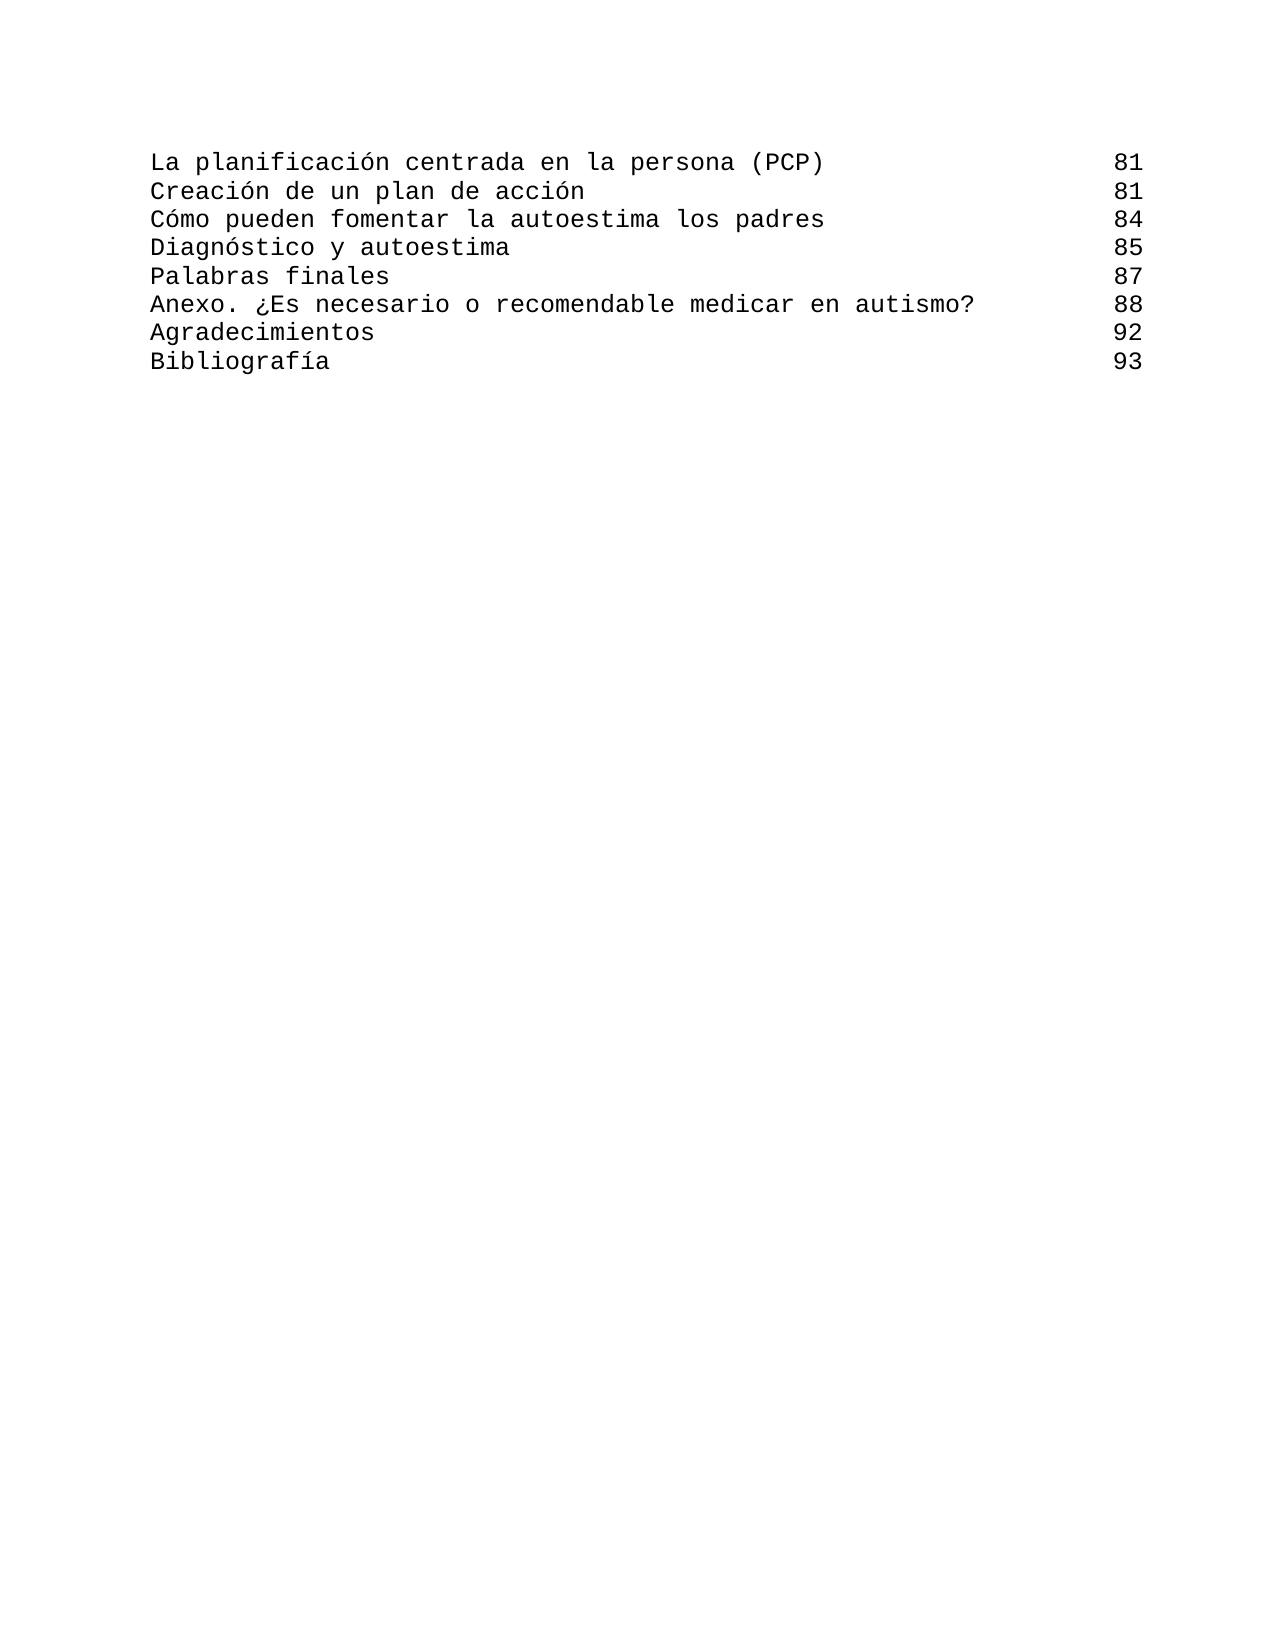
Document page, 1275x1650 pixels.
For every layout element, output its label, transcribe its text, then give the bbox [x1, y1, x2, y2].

text Creación de un plan de acción 81 [150, 178, 1125, 207]
text Anexo. ¿Es necesario o recomendable medicar en autismo? 88 [150, 292, 1125, 320]
text Bibliografía 93 [150, 348, 1125, 377]
text Palabras finales 87 [150, 263, 1125, 292]
text La planificación centrada en la persona (PCP) 81 [150, 150, 1125, 178]
text Cómo pueden fomentar la autoestima los padres 84 [150, 207, 1125, 235]
text Diagnóstico y autoestima 85 [150, 235, 1125, 263]
text Agradecimientos 92 [150, 320, 1125, 348]
